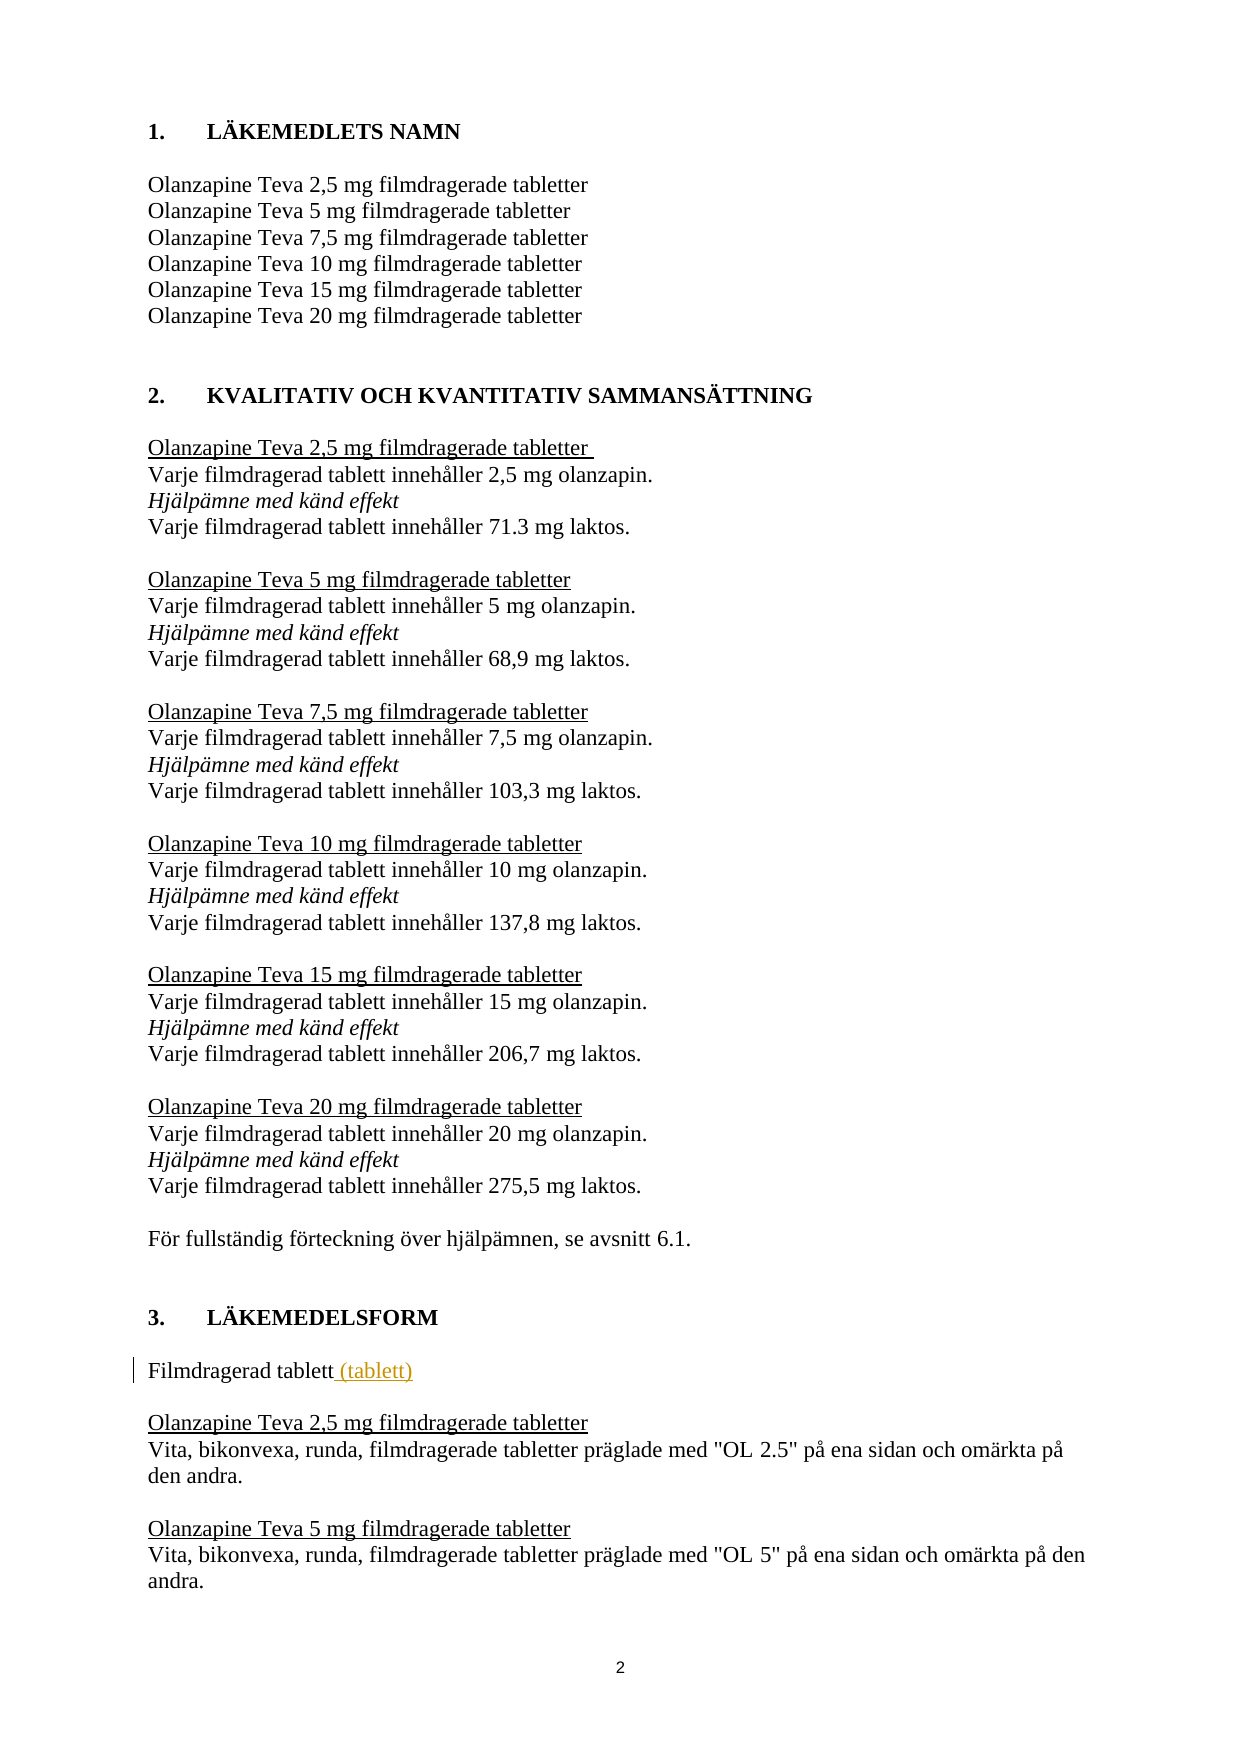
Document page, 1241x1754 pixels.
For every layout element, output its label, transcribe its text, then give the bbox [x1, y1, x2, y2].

text Varje filmdragerad tablett innehåller 10 mg olanzapin. [148, 856, 1093, 882]
text Hjälpämne med känd effekt [148, 751, 1093, 777]
text Filmdragerad tablett [148, 1357, 1093, 1383]
text Hjälpämne med känd effekt [148, 619, 1093, 645]
text Varje filmdragerad tablett innehåller 15 mg olanzapin. [148, 988, 1093, 1014]
text Varje filmdragerad tablett innehåller 137,8 mg laktos. [148, 909, 1093, 935]
text Vita, bikonvexa, runda, filmdragerade tabletter präglade med "OL 5" på ena sidan och omärkta på den andra. [148, 1541, 1093, 1594]
text Olanzapine Teva 5 mg filmdragerade tabletter [148, 566, 1093, 592]
text Olanzapine Teva 15 mg filmdragerade tabletter [148, 961, 1093, 988]
text För fullständig förteckning över hjälpämnen, se avsnitt 6.1. [148, 1225, 1093, 1251]
text Varje filmdragerad tablett innehåller 68,9 mg laktos. [148, 645, 1093, 672]
text Olanzapine Teva 2,5 mg filmdragerade tabletter [148, 434, 1093, 461]
text Olanzapine Teva 2,5 mg filmdragerade tabletter [148, 171, 1093, 197]
text Olanzapine Teva 15 mg filmdragerade tabletter [148, 276, 1093, 303]
text 2. KVALITATIV OCH KVANTITATIV SAMMANSÄTTNING [148, 382, 1093, 408]
text Olanzapine Teva 10 mg filmdragerade tabletter [148, 250, 1093, 276]
text 1. LÄKEMEDLETS NAMN [148, 118, 1093, 144]
text Olanzapine Teva 2,5 mg filmdragerade tabletter [148, 1409, 1093, 1436]
text Varje filmdragerad tablett innehåller 275,5 mg laktos. [148, 1172, 1093, 1199]
text Varje filmdragerad tablett innehåller 2,5 mg olanzapin. [148, 461, 1093, 487]
text Hjälpämne med känd effekt [148, 487, 1093, 513]
text Olanzapine Teva 7,5 mg filmdragerade tabletter [148, 698, 1093, 724]
text 3. LÄKEMEDELSFORM [148, 1304, 1093, 1330]
text Varje filmdragerad tablett innehåller 206,7 mg laktos. [148, 1041, 1093, 1067]
text Olanzapine Teva 5 mg filmdragerade tabletter [148, 197, 1093, 223]
text Varje filmdragerad tablett innehåller 103,3 mg laktos. [148, 777, 1093, 803]
text Hjälpämne med känd effekt [148, 882, 1093, 909]
text Olanzapine Teva 10 mg filmdragerade tabletter [148, 830, 1093, 856]
text Vita, bikonvexa, runda, filmdragerade tabletter präglade med "OL 2.5" på ena sidan och omärkta på den andra. [148, 1436, 1093, 1488]
text Hjälpämne med känd effekt [148, 1014, 1093, 1041]
text Olanzapine Teva 7,5 mg filmdragerade tabletter [148, 223, 1093, 250]
text Varje filmdragerad tablett innehåller 5 mg olanzapin. [148, 592, 1093, 619]
text Varje filmdragerad tablett innehåller 71.3 mg laktos. [148, 513, 1093, 540]
text Hjälpämne med känd effekt [148, 1146, 1093, 1172]
text Varje filmdragerad tablett innehåller 20 mg olanzapin. [148, 1119, 1093, 1146]
text Olanzapine Teva 5 mg filmdragerade tabletter [148, 1515, 1093, 1541]
text Olanzapine Teva 20 mg filmdragerade tabletter [148, 303, 1093, 329]
text Varje filmdragerad tablett innehåller 7,5 mg olanzapin. [148, 724, 1093, 751]
text Olanzapine Teva 20 mg filmdragerade tabletter [148, 1093, 1093, 1119]
